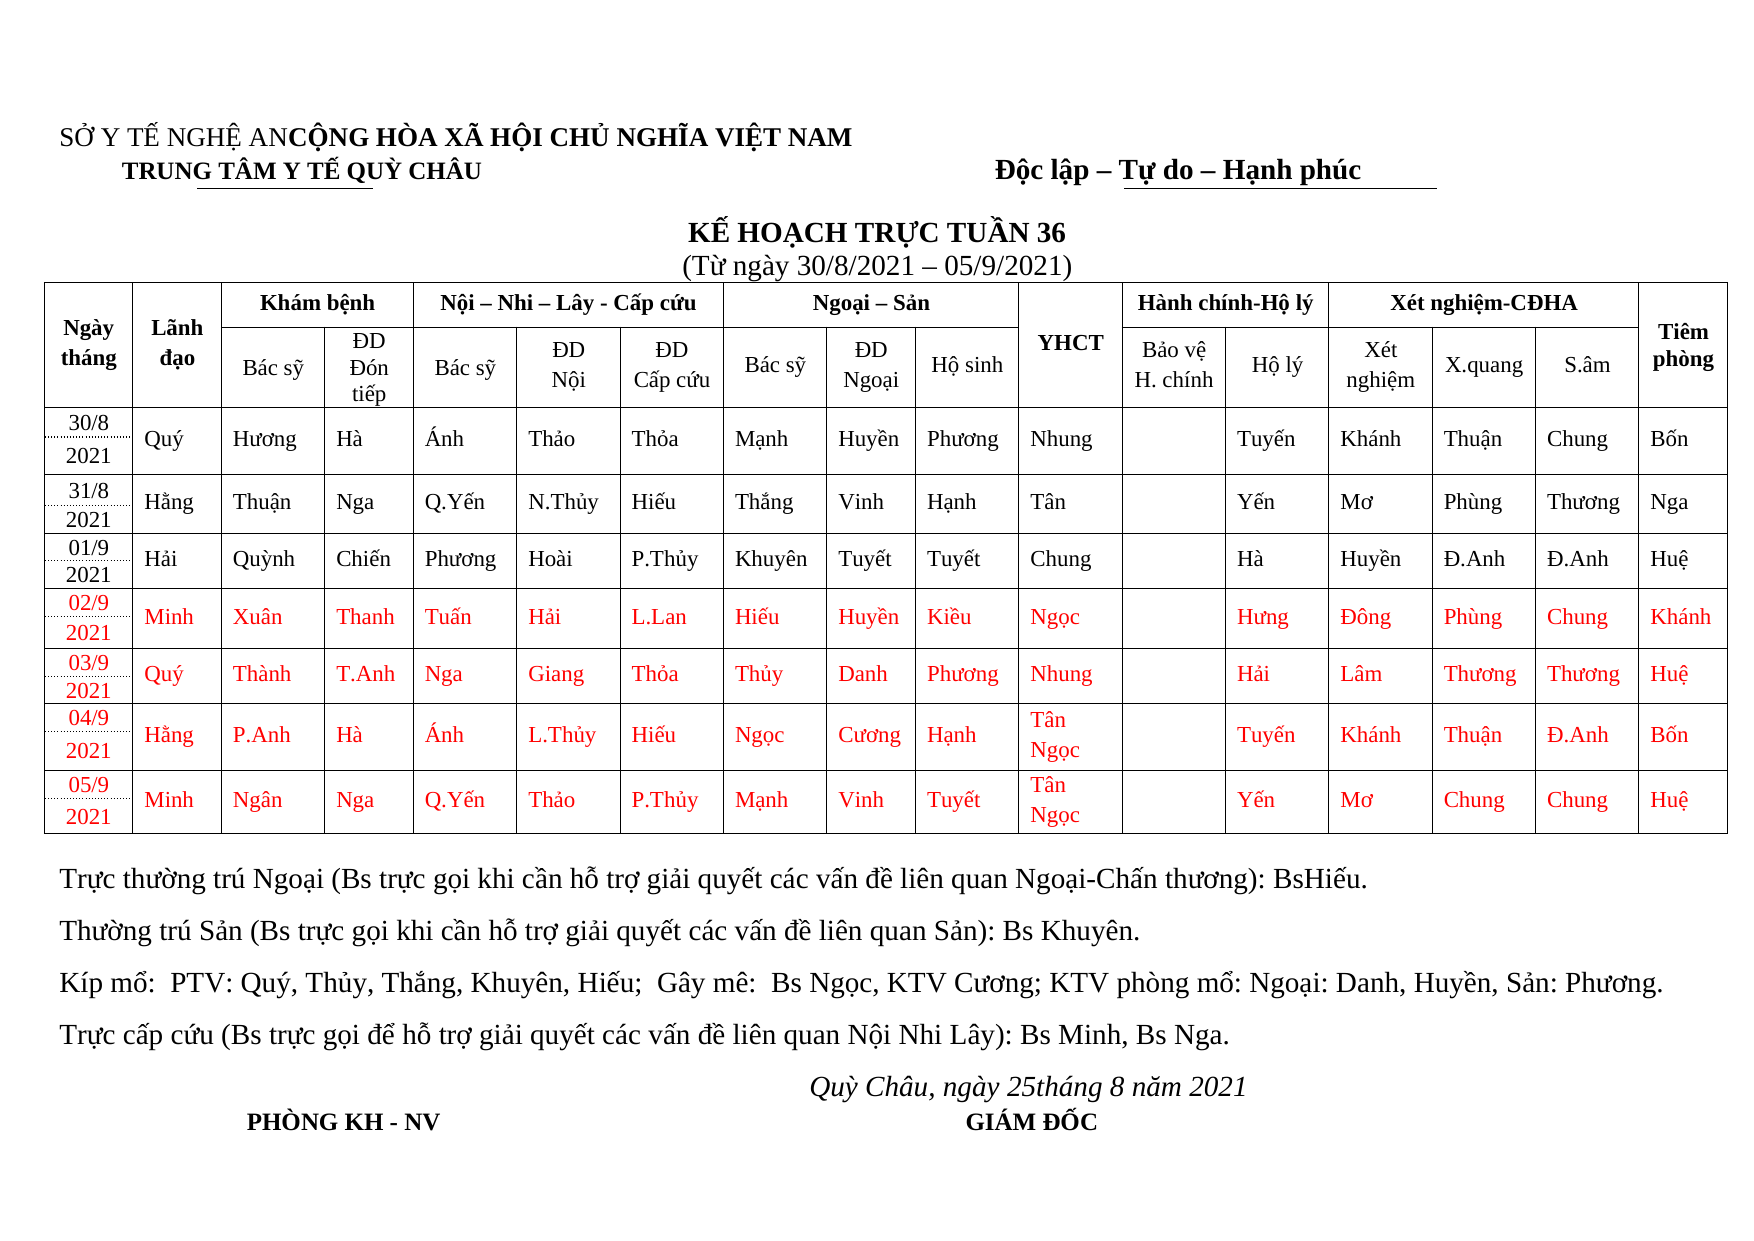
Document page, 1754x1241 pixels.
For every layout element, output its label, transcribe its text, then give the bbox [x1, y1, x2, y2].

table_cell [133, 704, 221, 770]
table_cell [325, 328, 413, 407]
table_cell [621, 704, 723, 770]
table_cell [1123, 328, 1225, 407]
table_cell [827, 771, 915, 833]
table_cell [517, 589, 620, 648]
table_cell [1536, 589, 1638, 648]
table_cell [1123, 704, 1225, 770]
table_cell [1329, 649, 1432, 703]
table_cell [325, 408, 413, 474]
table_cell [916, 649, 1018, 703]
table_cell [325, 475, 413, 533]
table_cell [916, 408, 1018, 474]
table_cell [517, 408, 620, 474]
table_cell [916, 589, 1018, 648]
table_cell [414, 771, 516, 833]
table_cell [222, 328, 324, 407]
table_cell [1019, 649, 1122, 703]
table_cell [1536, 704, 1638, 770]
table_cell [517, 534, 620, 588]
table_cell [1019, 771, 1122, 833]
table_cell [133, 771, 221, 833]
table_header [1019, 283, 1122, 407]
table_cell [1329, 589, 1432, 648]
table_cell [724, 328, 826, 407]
text SỞ Y TẾ NGHỆ ANCỘNG HÒA XÃ HỘI CHỦ NGHĨA VIỆT NAM [59, 121, 1695, 152]
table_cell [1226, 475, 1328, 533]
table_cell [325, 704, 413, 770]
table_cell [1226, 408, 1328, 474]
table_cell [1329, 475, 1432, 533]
text PHÒNG KH - NV GIÁM ĐỐC [59, 1107, 1695, 1136]
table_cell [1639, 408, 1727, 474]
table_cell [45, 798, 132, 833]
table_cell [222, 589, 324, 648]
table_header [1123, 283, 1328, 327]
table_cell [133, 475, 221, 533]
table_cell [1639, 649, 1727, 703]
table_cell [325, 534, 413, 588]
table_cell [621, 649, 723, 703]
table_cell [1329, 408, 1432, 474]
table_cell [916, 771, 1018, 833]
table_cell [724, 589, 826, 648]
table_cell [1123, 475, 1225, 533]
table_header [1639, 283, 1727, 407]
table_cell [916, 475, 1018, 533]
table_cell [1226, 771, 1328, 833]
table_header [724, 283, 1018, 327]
text Thường trú Sản (Bs trực gọi khi cần hỗ trợ giải quyết các vấn đề liên quan Sản): Bs Khuyên. [59, 899, 1695, 951]
text KẾ HOẠCH TRỰC TUẦN 36 [59, 215, 1695, 248]
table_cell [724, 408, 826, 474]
text Kíp mổ: PTV: Quý, Thủy, Thắng, Khuyên, Hiếu; Gây mê: Bs Ngọc, KTV Cương; KTV phòng mổ: Ngoại: Danh, Huyền, Sản: Phương. [59, 951, 1695, 1003]
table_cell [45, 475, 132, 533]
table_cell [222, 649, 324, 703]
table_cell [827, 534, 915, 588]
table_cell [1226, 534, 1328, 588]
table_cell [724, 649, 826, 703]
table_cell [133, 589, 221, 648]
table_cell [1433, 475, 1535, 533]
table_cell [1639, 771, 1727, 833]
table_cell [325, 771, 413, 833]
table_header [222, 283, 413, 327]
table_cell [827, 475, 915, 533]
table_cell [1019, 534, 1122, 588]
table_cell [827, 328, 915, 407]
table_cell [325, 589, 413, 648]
text TRUNG TÂM Y TẾ QUỲ CHÂU Độc lập – Tự do – Hạnh phúc [59, 152, 1695, 186]
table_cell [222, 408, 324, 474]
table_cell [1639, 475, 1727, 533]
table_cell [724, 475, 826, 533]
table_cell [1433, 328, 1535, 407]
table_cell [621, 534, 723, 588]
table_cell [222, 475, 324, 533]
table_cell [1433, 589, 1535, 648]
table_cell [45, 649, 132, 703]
text Trực cấp cứu (Bs trực gọi để hỗ trợ giải quyết các vấn đề liên quan Nội Nhi Lây): Bs Minh, Bs Nga. Quỳ Châu, ngày 25tháng 8 năm 2021 [59, 1003, 1695, 1107]
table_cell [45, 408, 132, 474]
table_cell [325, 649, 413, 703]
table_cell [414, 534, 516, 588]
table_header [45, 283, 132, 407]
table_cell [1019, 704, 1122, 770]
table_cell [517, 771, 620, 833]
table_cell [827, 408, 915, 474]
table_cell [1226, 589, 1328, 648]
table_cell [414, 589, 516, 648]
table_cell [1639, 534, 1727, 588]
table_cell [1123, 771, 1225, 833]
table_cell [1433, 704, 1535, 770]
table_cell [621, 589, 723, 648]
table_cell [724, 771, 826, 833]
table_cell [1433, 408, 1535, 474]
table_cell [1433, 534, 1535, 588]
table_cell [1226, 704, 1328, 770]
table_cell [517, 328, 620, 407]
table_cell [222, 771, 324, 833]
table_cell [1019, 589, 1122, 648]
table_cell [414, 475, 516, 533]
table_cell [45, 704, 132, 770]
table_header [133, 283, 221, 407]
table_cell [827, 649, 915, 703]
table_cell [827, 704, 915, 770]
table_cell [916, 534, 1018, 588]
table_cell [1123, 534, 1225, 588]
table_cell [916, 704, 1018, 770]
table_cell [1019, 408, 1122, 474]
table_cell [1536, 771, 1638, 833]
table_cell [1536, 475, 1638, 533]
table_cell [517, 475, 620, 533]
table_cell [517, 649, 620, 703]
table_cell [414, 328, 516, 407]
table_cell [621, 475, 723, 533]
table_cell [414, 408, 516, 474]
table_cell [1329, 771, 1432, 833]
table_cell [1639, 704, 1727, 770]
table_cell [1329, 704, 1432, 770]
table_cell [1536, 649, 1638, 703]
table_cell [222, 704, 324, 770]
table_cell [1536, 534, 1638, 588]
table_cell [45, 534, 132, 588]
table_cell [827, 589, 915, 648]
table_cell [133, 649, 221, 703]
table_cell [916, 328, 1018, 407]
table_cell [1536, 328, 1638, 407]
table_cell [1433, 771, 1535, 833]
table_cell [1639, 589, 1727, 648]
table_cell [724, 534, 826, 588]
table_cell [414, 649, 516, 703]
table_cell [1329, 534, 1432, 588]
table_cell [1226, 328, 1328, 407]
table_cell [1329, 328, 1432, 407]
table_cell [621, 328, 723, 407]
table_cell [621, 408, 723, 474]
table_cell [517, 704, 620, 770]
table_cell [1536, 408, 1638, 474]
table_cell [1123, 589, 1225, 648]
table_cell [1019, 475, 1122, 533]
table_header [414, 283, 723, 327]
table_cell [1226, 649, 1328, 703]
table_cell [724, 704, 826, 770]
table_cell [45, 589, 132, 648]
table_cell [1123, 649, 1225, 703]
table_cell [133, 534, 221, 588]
text Trực thường trú Ngoại (Bs trực gọi khi cần hỗ trợ giải quyết các vấn đề liên quan Ngoại-Chấn thương): BsHiếu. [59, 847, 1695, 899]
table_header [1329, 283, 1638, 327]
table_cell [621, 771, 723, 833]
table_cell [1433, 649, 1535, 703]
text (Từ ngày 30/8/2021 – 05/9/2021) [59, 248, 1695, 282]
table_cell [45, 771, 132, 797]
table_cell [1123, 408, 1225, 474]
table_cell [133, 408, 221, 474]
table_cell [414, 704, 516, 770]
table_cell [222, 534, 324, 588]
